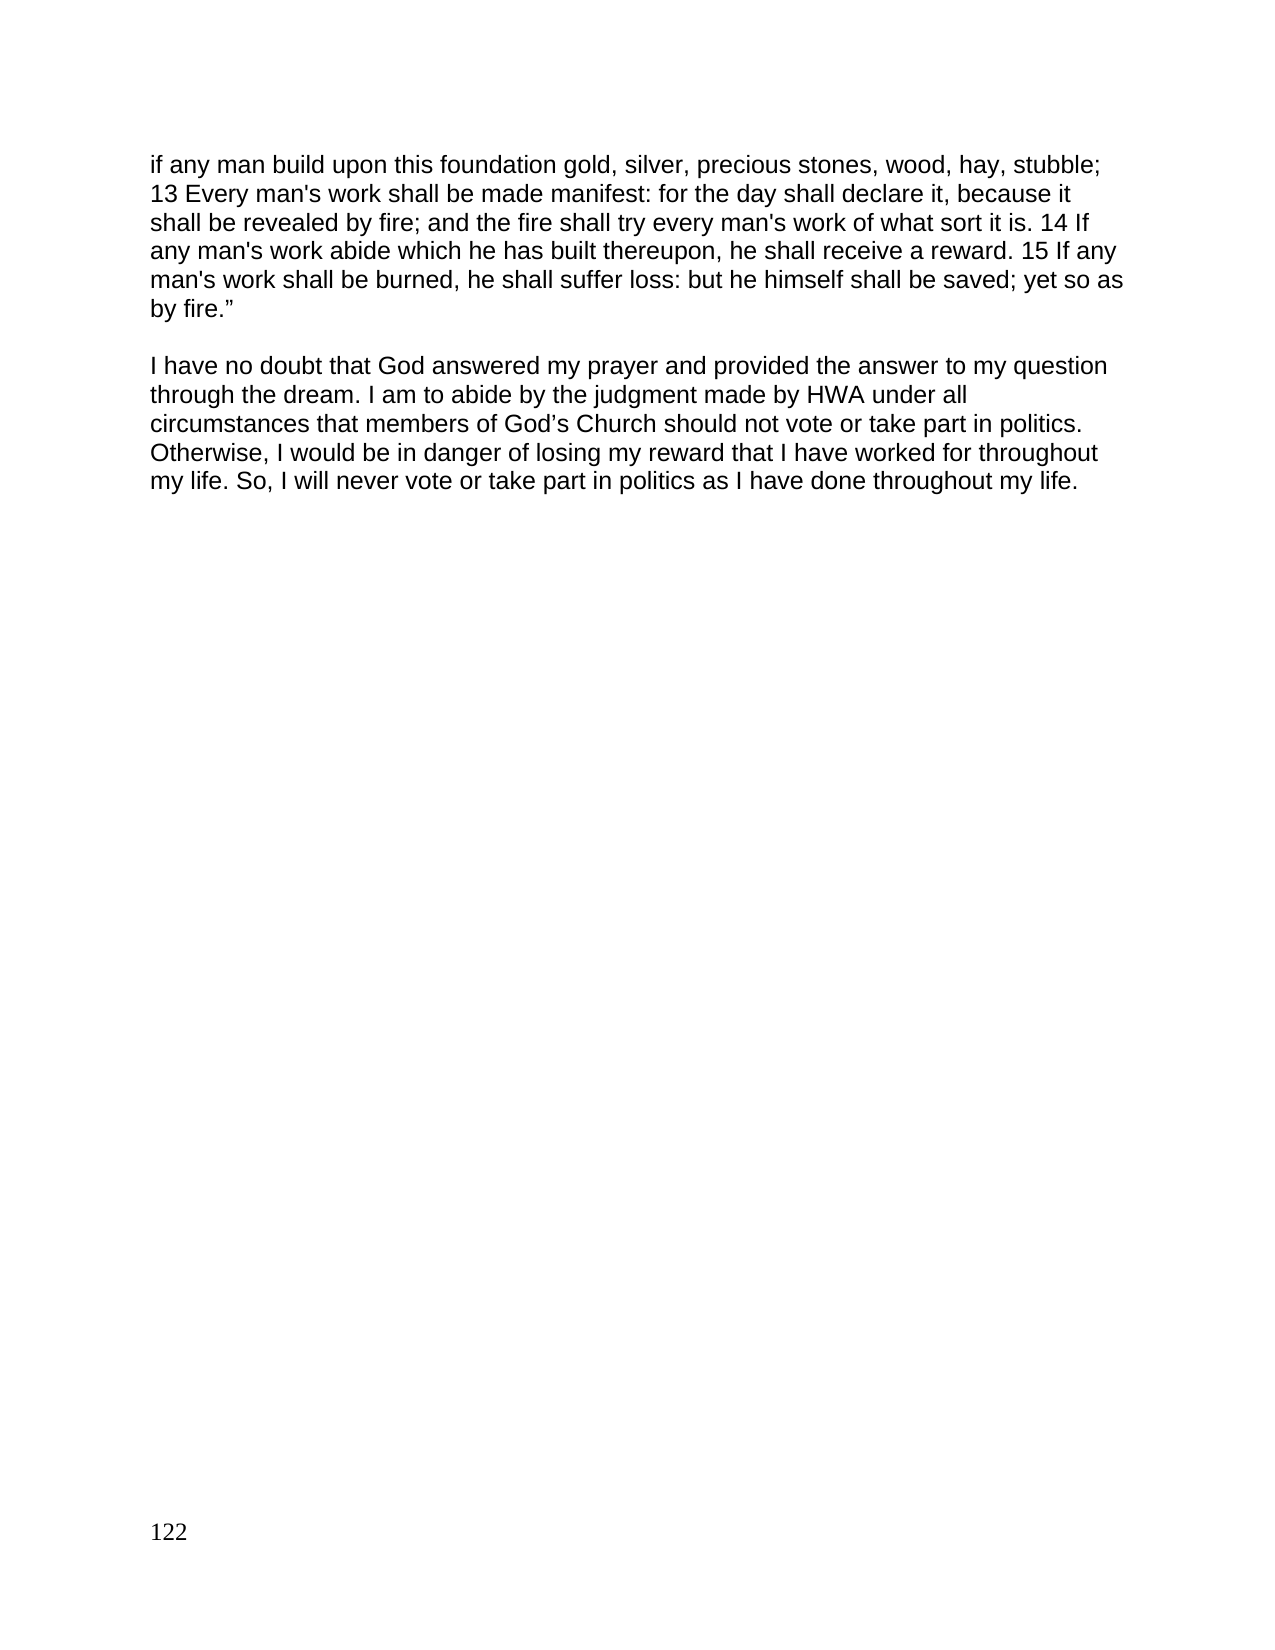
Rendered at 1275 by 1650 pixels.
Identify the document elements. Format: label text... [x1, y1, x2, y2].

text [150, 150, 1125, 322]
text I have no doubt that God answered my prayer and provided the answer to my question through the dream. I am to abide by the judgment made by HWA under all circumstances that members of God’s Church should not vote or take part in politics. Otherwise, I would be in danger of losing my reward that I have worked for throughout my life. So, I will never vote or take part in politics as I have done throughout my life. [150, 351, 1125, 495]
